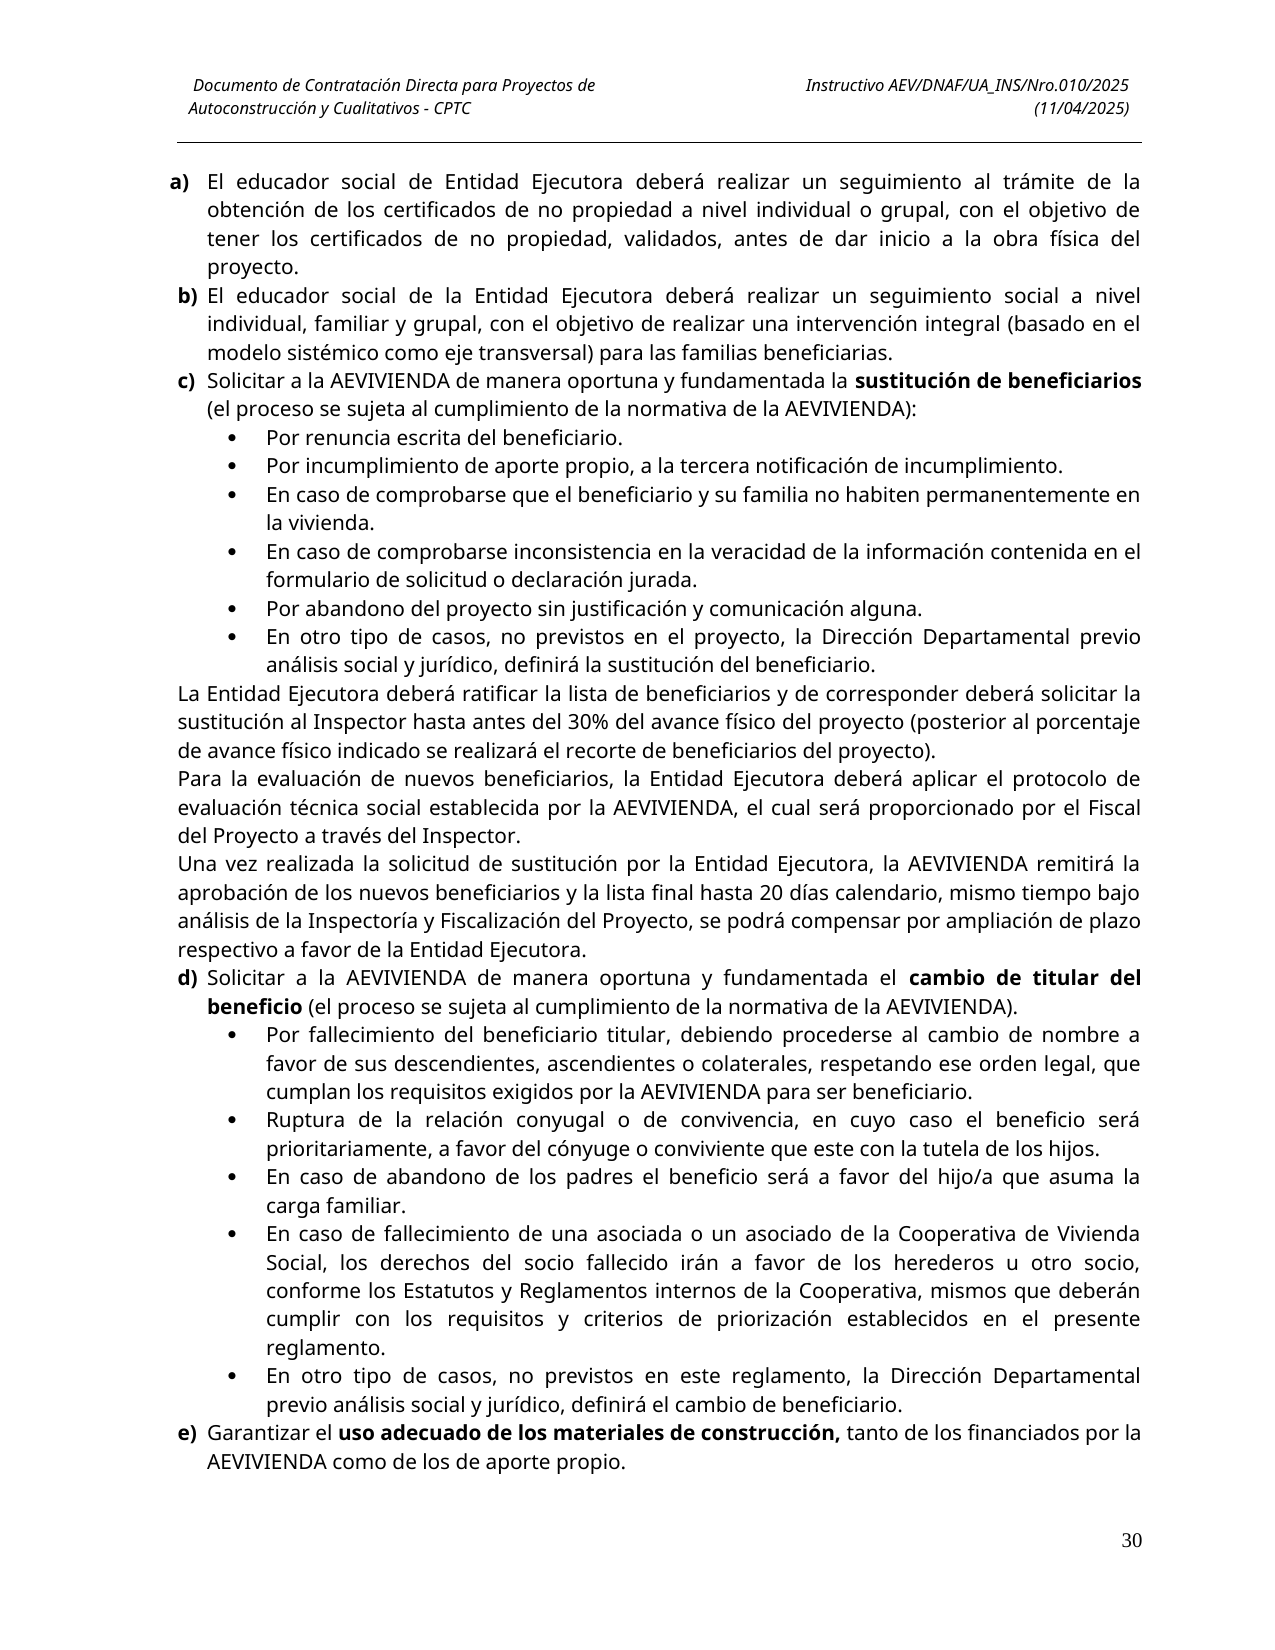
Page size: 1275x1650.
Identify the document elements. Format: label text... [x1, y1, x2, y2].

text Para la evaluación de nuevos beneficiarios, la Entidad Ejecutora deberá aplicar el protocolo de evaluación técnica social establecida por la AEVIVIENDA, el cual será proporcionado por el Fiscal del Proyecto a través del Inspector. [177, 764, 1142, 849]
list Garantizar el uso adecuado de los materiales de construcción, tanto de los financiados por la AEVIVIENDA como de los de aporte propio. [177, 1418, 1142, 1475]
list Por incumplimiento de aporte propio, a la tercera notificación de incumplimiento. [228, 451, 1142, 480]
list En caso de fallecimiento de una asociada o un asociado de la Cooperativa de Vivienda Social, los derechos del socio fallecido irán a favor de los herederos u otro socio, conforme los Estatutos y Reglamentos internos de la Cooperativa, mismos que deberán cumplir con los requisitos y criterios de priorización establecidos en el presente reglamento. [228, 1219, 1142, 1361]
list El educador social de la Entidad Ejecutora deberá realizar un seguimiento social a nivel individual, familiar y grupal, con el objetivo de realizar una intervención integral (basado en el modelo sistémico como eje transversal) para las familias beneficiarias. [177, 281, 1142, 366]
list Solicitar a la AEVIVIENDA de manera oportuna y fundamentada el cambio de titular del beneficio (el proceso se sujeta al cumplimiento de la normativa de la AEVIVIENDA). [177, 963, 1142, 1020]
list En caso de abandono de los padres el beneficio será a favor del hijo/a que asuma la carga familiar. [228, 1162, 1142, 1219]
list Por fallecimiento del beneficiario titular, debiendo procederse al cambio de nombre a favor de sus descendientes, ascendientes o colaterales, respetando ese orden legal, que cumplan los requisitos exigidos por la AEVIVIENDA para ser beneficiario. [228, 1020, 1142, 1106]
list En otro tipo de casos, no previstos en el proyecto, la Dirección Departamental previo análisis social y jurídico, definirá la sustitución del beneficiario. [228, 622, 1142, 679]
list Por abandono del proyecto sin justificación y comunicación alguna. [228, 594, 1142, 622]
text Una vez realizada la solicitud de sustitución por la Entidad Ejecutora, la AEVIVIENDA remitirá la aprobación de los nuevos beneficiarios y la lista final hasta 20 días calendario, mismo tiempo bajo análisis de la Inspectoría y Fiscalización del Proyecto, se podrá compensar por ampliación de plazo respectivo a favor de la Entidad Ejecutora. [177, 849, 1142, 963]
list Por renuncia escrita del beneficiario. [228, 423, 1142, 451]
list El educador social de Entidad Ejecutora deberá realizar un seguimiento al trámite de la obtención de los certificados de no propiedad a nivel individual o grupal, con el objetivo de tener los certificados de no propiedad, validados, antes de dar inicio a la obra física del proyecto. [169, 167, 1142, 281]
list En otro tipo de casos, no previstos en este reglamento, la Dirección Departamental previo análisis social y jurídico, definirá el cambio de beneficiario. [228, 1361, 1142, 1418]
list Solicitar a la AEVIVIENDA de manera oportuna y fundamentada la sustitución de beneficiarios (el proceso se sujeta al cumplimiento de la normativa de la AEVIVIENDA): [177, 366, 1142, 423]
list Ruptura de la relación conyugal o de convivencia, en cuyo caso el beneficio será prioritariamente, a favor del cónyuge o conviviente que este con la tutela de los hijos. [228, 1106, 1142, 1162]
list En caso de comprobarse que el beneficiario y su familia no habiten permanentemente en la vivienda. [228, 480, 1142, 537]
list En caso de comprobarse inconsistencia en la veracidad de la información contenida en el formulario de solicitud o declaración jurada. [228, 537, 1142, 594]
text La Entidad Ejecutora deberá ratificar la lista de beneficiarios y de corresponder deberá solicitar la sustitución al Inspector hasta antes del 30% del avance físico del proyecto (posterior al porcentaje de avance físico indicado se realizará el recorte de beneficiarios del proyecto). [177, 679, 1142, 764]
